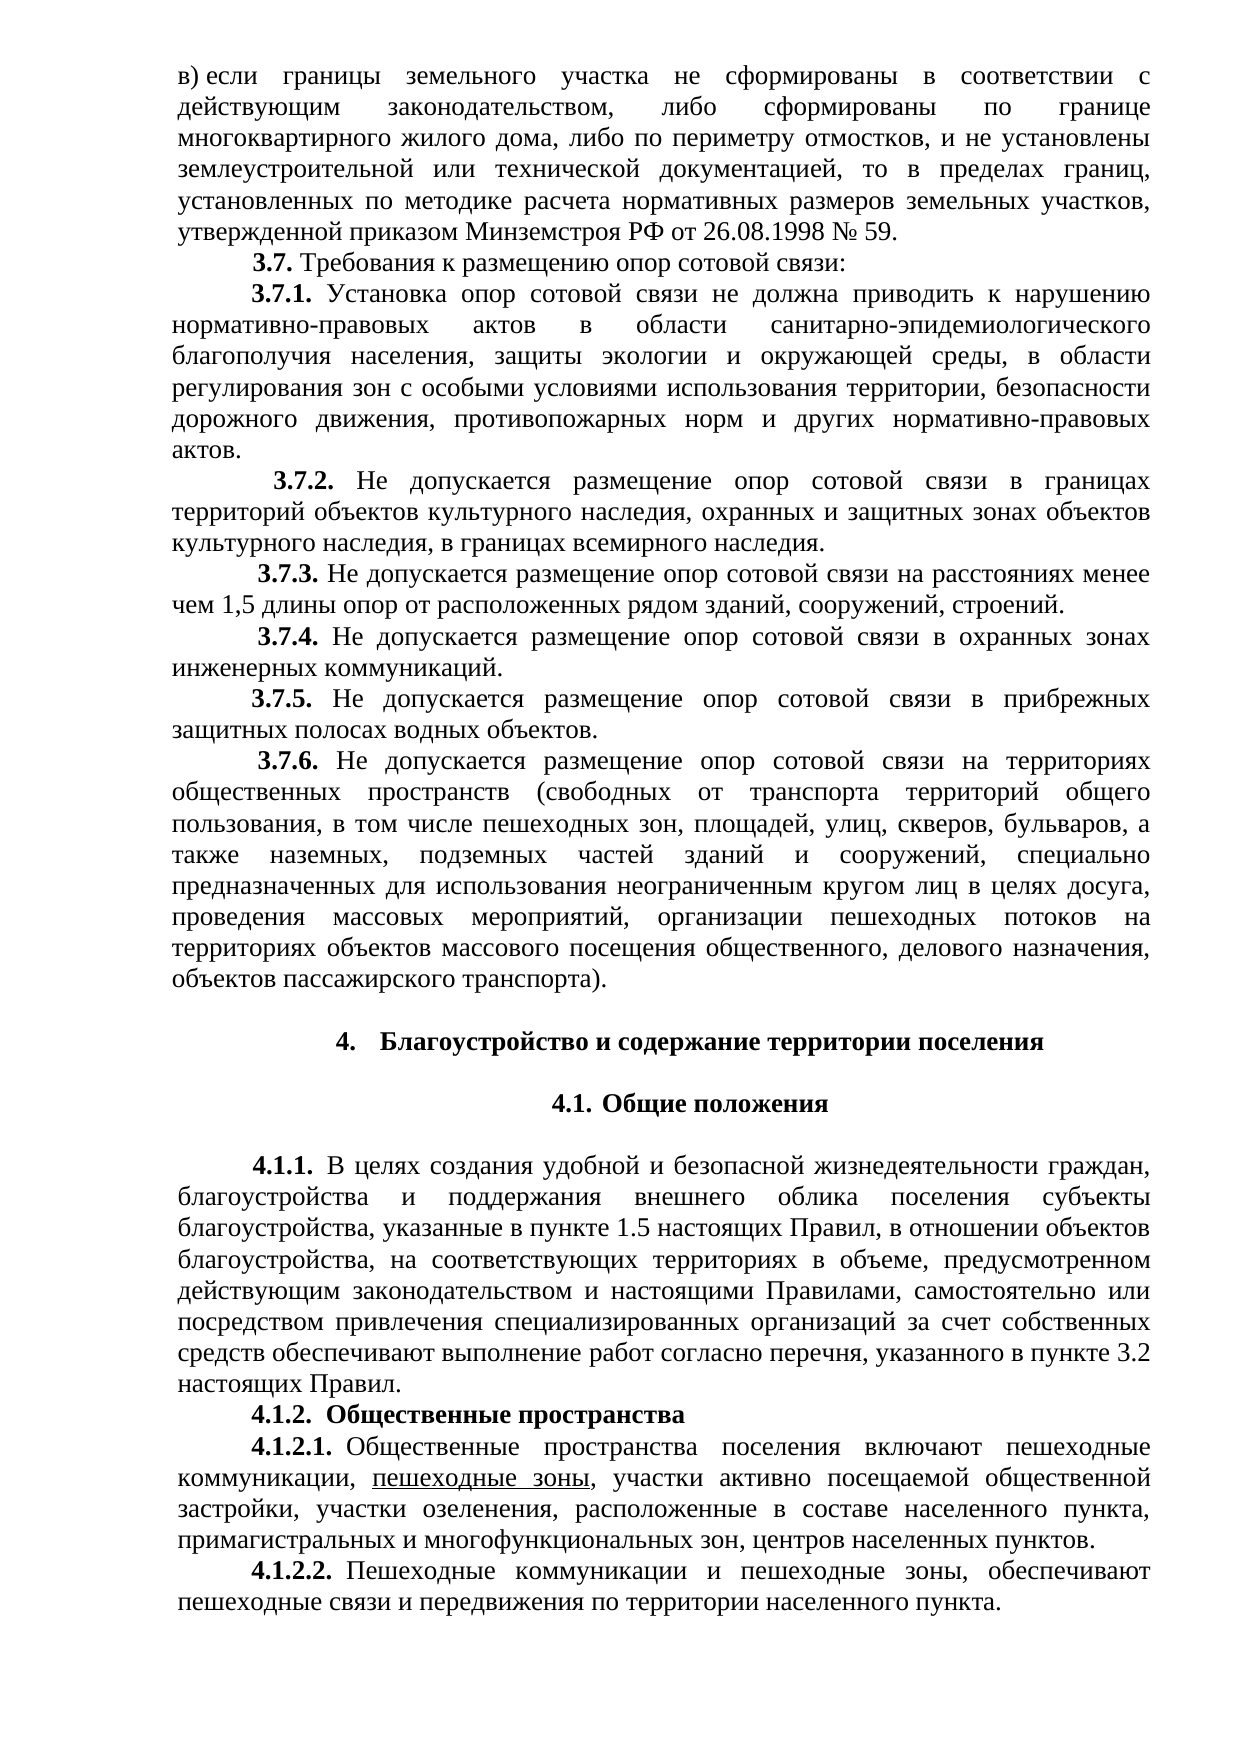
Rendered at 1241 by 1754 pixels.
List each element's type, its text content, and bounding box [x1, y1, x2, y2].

text 3.7.4. Не допускается размещение опор сотовой связи в охранных зонах инженерных коммуникаций. [172, 620, 1152, 682]
text 3.7.1. Установка опор сотовой связи не должна приводить к нарушению нормативно-правовых актов в области санитарно-эпидемиологического благополучия населения, защиты экологии и окружающей среды, в области регулирования зон с особыми условиями использования территории, безопасности дорожного движения, противопожарных норм и других нормативно-правовых актов. [172, 277, 1152, 464]
text 3.7. Требования к размещению опор сотовой связи: [252, 246, 1152, 277]
text в) если границы земельного участка не сформированы в соответствии с действующим законодательством, либо сформированы по границе многоквартирного жилого дома, либо по периметру отмостков, и не установлены землеустроительной или технической документацией, то в пределах границ, установленных по методике расчета нормативных размеров земельных участков, утвержденной приказом Минземстроя РФ от 26.08.1998 № 59. [177, 59, 1152, 246]
text 4.1.1. В целях создания удобной и безопасной жизнедеятельности граждан, благоустройства и поддержания внешнего облика поселения субъекты благоустройства, указанные в пункте 1.5 настоящих Правил, в отношении объектов благоустройства, на соответствующих территориях в объеме, предусмотренном действующим законодательством и настоящими Правилами, самостоятельно или посредством привлечения специализированных организаций за счет собственных средств обеспечивают выполнение работ согласно перечня, указанного в пункте 3.2 настоящих Правил. [177, 1149, 1152, 1398]
text 4.1.2.1. Общественные пространства поселения включают пешеходные коммуникации, пешеходные зоны, участки активно посещаемой общественной застройки, участки озеленения, расположенные в составе населенного пункта, примагистральных и многофункциональных зон, центров населенных пунктов. [177, 1429, 1152, 1554]
list Общие положения [229, 1087, 1152, 1118]
text 3.7.6. Не допускается размещение опор сотовой связи на территориях общественных пространств (свободных от транспорта территорий общего пользования, в том числе пешеходных зон, площадей, улиц, скверов, бульваров, а также наземных, подземных частей зданий и сооружений, специально предназначенных для использования неограниченным кругом лиц в целях досуга, проведения массовых мероприятий, организации пешеходных потоков на территориях объектов массового посещения общественного, делового назначения, объектов пассажирского транспорта). [172, 744, 1152, 993]
list 4.1.2. Общественные пространства [251, 1398, 1152, 1429]
list Благоустройство и содержание территории поселения [229, 1025, 1152, 1056]
text 3.7.5. Не допускается размещение опор сотовой связи в прибрежных защитных полосах водных объектов. [172, 682, 1152, 744]
text 4.1.2.2. Пешеходные коммуникации и пешеходные зоны, обеспечивают пешеходные связи и передвижения по территории населенного пункта. [177, 1554, 1152, 1616]
text 3.7.3. Не допускается размещение опор сотовой связи на расстояниях менее чем 1,5 длины опор от расположенных рядом зданий, сооружений, строений. [172, 557, 1152, 620]
text 3.7.2. Не допускается размещение опор сотовой связи в границах территорий объектов культурного наследия, охранных и защитных зонах объектов культурного наследия, в границах всемирного наследия. [172, 464, 1152, 557]
